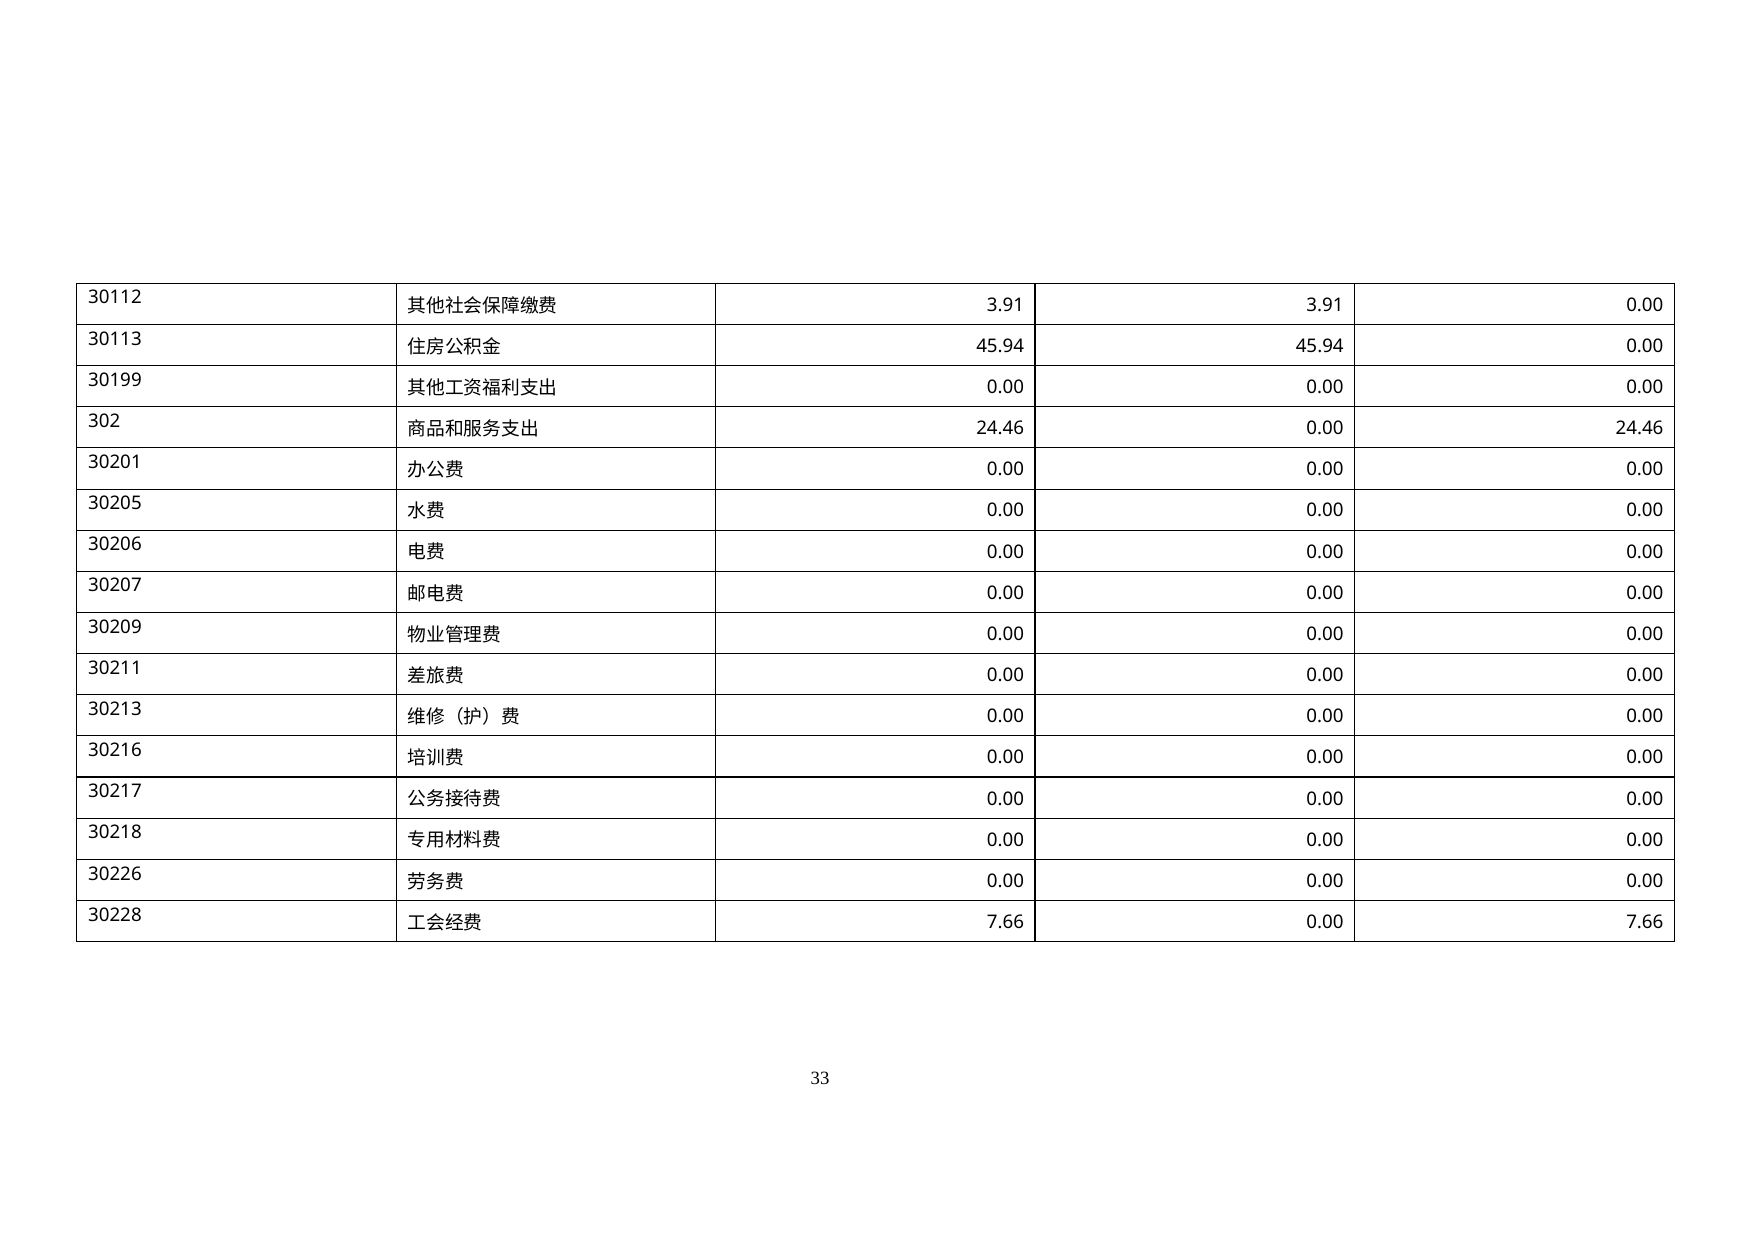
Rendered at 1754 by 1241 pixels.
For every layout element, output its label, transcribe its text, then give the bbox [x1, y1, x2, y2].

table_cell 0.00 [1036, 613, 1354, 653]
table_cell 302 [77, 407, 396, 447]
table_cell 0.00 [1036, 654, 1354, 694]
table_cell 0.00 [716, 613, 1034, 653]
table_cell 30228 [77, 901, 396, 941]
table_cell 物业管理费 [397, 613, 715, 653]
table_cell 3.91 [716, 284, 1034, 324]
table_cell 24.46 [1355, 407, 1674, 447]
table_cell 0.00 [1355, 366, 1674, 406]
table_cell 0.00 [716, 572, 1034, 612]
table_cell 0.00 [1036, 819, 1354, 859]
table_cell 电费 [397, 531, 715, 571]
table_cell 30213 [77, 695, 396, 735]
table_cell 30113 [77, 325, 396, 365]
table_cell 0.00 [1036, 531, 1354, 571]
table_cell 45.94 [1036, 325, 1354, 365]
table_cell 0.00 [1355, 654, 1674, 694]
table_cell 30112 [77, 284, 396, 324]
table_cell 其他工资福利支出 [397, 366, 715, 406]
table_cell 0.00 [1036, 901, 1354, 941]
table_cell 0.00 [1355, 736, 1674, 776]
table_cell 0.00 [1355, 860, 1674, 900]
table_cell 0.00 [1355, 448, 1674, 488]
table_cell 30201 [77, 448, 396, 488]
table_cell 7.66 [716, 901, 1034, 941]
table_cell 工会经费 [397, 901, 715, 941]
table_cell 0.00 [716, 778, 1034, 818]
table_cell 45.94 [716, 325, 1034, 365]
table_cell 0.00 [716, 366, 1034, 406]
table_cell 公务接待费 [397, 778, 715, 818]
table_cell 0.00 [1355, 284, 1674, 324]
table_cell 0.00 [716, 654, 1034, 694]
table_cell 30218 [77, 819, 396, 859]
table_cell 劳务费 [397, 860, 715, 900]
table_cell 30205 [77, 490, 396, 529]
table_cell 0.00 [716, 531, 1034, 571]
table_cell 30209 [77, 613, 396, 653]
table_cell 0.00 [1036, 736, 1354, 776]
table_cell 30226 [77, 860, 396, 900]
table_cell 0.00 [1355, 819, 1674, 859]
table_cell 住房公积金 [397, 325, 715, 365]
table_cell 30206 [77, 531, 396, 571]
table_cell 办公费 [397, 448, 715, 488]
table_cell 0.00 [1036, 366, 1354, 406]
table_cell 30217 [77, 778, 396, 818]
table_cell 0.00 [1355, 325, 1674, 365]
table_cell 0.00 [716, 736, 1034, 776]
table_cell 商品和服务支出 [397, 407, 715, 447]
table_cell 0.00 [1036, 860, 1354, 900]
table_cell 30199 [77, 366, 396, 406]
table_cell 维修（护）费 [397, 695, 715, 735]
table_cell 其他社会保障缴费 [397, 284, 715, 324]
table_cell 0.00 [1355, 613, 1674, 653]
table_cell 专用材料费 [397, 819, 715, 859]
table_cell 0.00 [1036, 778, 1354, 818]
table_cell 3.91 [1036, 284, 1354, 324]
table_cell 差旅费 [397, 654, 715, 694]
table_cell 培训费 [397, 736, 715, 776]
table_cell 0.00 [1036, 407, 1354, 447]
table_cell 30207 [77, 572, 396, 612]
table_cell 0.00 [1355, 695, 1674, 735]
table_cell 0.00 [716, 490, 1034, 529]
table_cell 0.00 [716, 819, 1034, 859]
table_cell 7.66 [1355, 901, 1674, 941]
table_cell 24.46 [716, 407, 1034, 447]
table_cell 0.00 [1036, 695, 1354, 735]
table_cell 0.00 [1036, 572, 1354, 612]
table_cell 0.00 [1355, 531, 1674, 571]
table_cell 0.00 [1355, 572, 1674, 612]
table_cell 30211 [77, 654, 396, 694]
table_cell 0.00 [716, 860, 1034, 900]
table_cell 0.00 [716, 448, 1034, 488]
table_cell 30216 [77, 736, 396, 776]
table_cell 邮电费 [397, 572, 715, 612]
table_cell 0.00 [1036, 448, 1354, 488]
table_cell 0.00 [1355, 490, 1674, 529]
table_cell 0.00 [1036, 490, 1354, 529]
table_cell 水费 [397, 490, 715, 529]
table_cell 0.00 [1355, 778, 1674, 818]
table_cell 0.00 [716, 695, 1034, 735]
